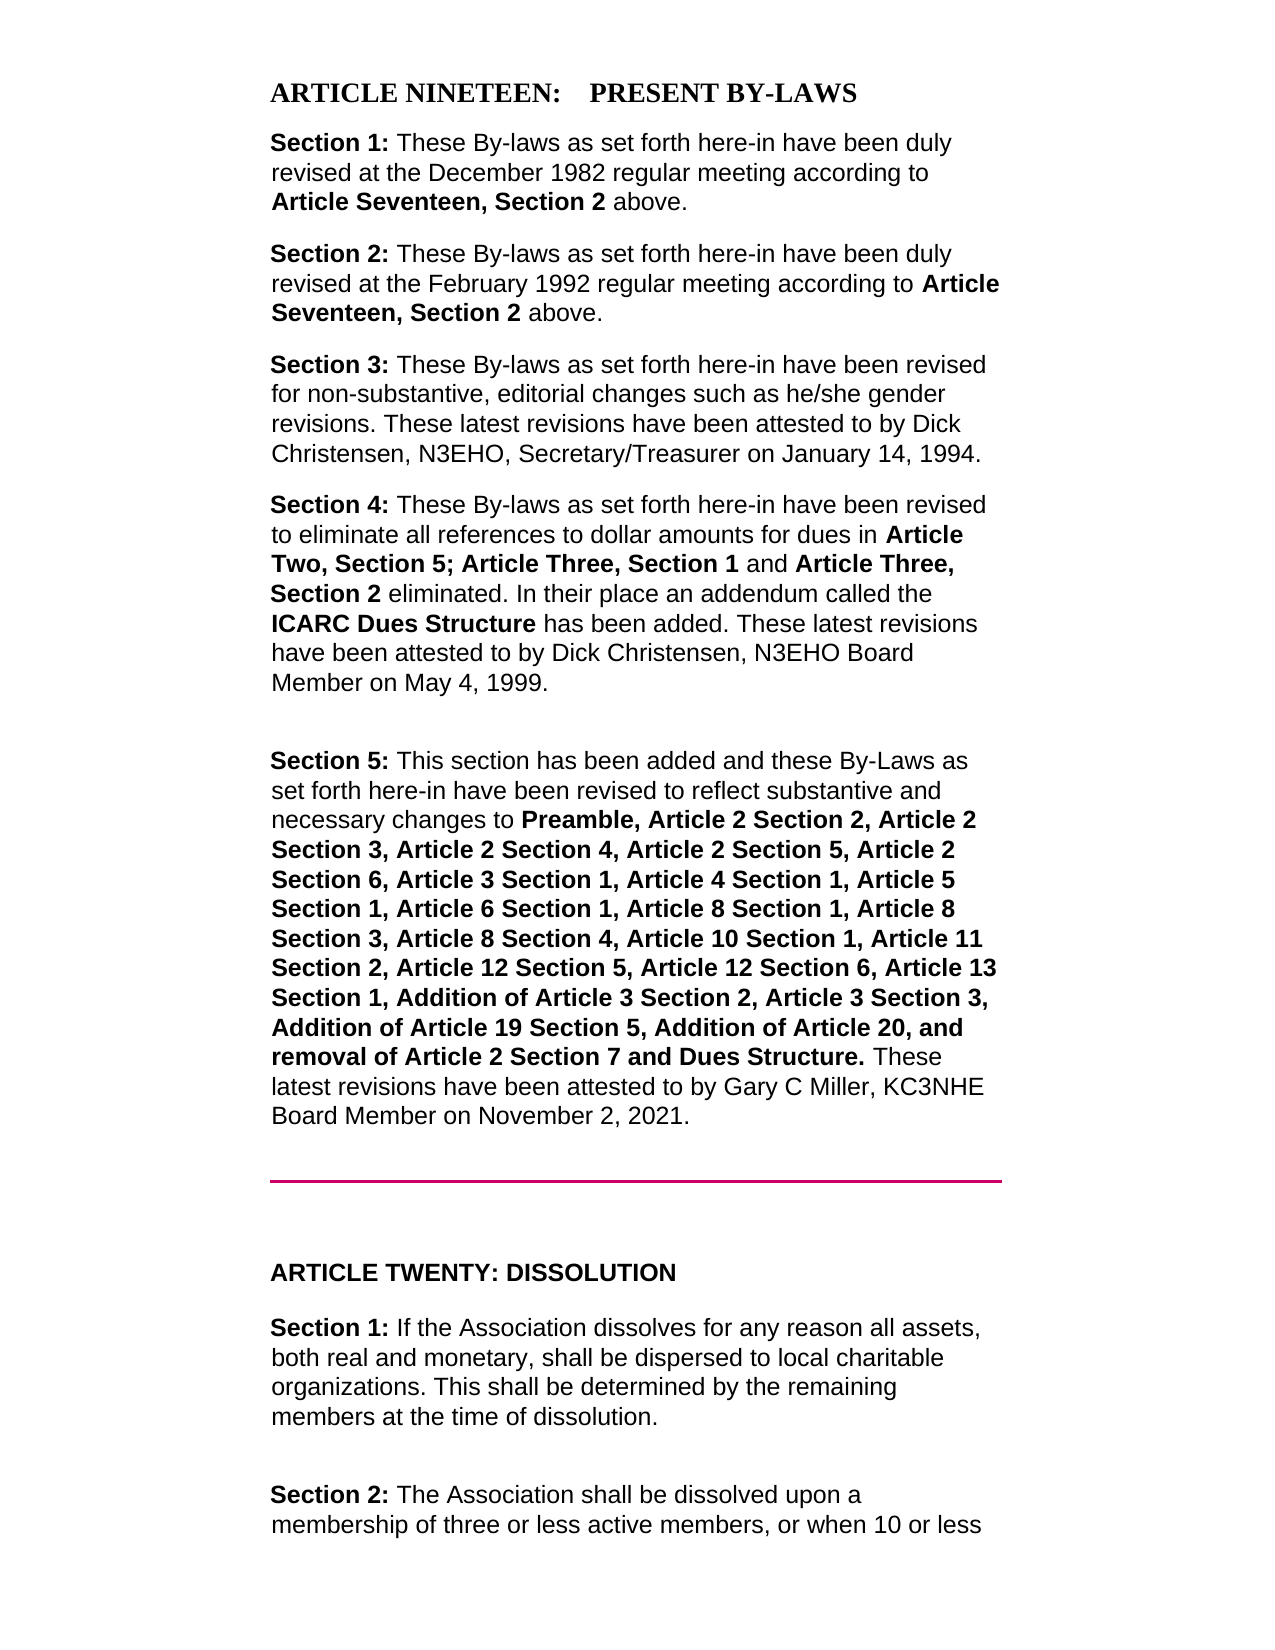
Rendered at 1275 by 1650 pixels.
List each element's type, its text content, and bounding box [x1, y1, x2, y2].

text Section 4: These By-laws as set forth here-in have been revised to eliminate all references to dollar amounts for dues in Article Two, Section 5; Article Three, Section 1 and Article Three, [270, 490, 1003, 578]
text ARTICLE TWENTY: DISSOLUTION [270, 1258, 1003, 1287]
text Section 3: These By-laws as set forth here-in have been revised for non-substantive, editorial changes such as he/she gender revisions. These latest revisions have been attested to by Dick Christensen, N3EHO, Secretary/Treasurer on January 14, 1994. [270, 350, 1003, 467]
text Section 5: This section has been added and these By-Laws as set forth here-in have been revised to reflect substantive and necessary changes to Preamble, Article 2 Section 2, Article 2 Section 3, Article 2 Section 4, Article 2 Section 5, Article 2 Section 6, Article 3 Section 1, Article 4 Section 1, Article 5 Section 1, Article 6 Section 1, Article 8 Section 1, Article 8 Section 3, Article 8 Section 4, Article 10 Section 1, Article 11 Section 2, Article 12 Section 5, Article 12 Section 6, Article 13 Section 1, Addition of Article 3 Section 2, Article 3 Section 3, Addition of Article 19 Section 5, Addition of Article 20, and removal of Article 2 Section 7 and Dues Structure. These latest revisions have been attested to by Gary C Miller, KC3NHE Board Member on November 2, 2021. [270, 746, 1003, 1130]
text Section 2 eliminated. In their place an addendum called the ICARC Dues Structure has been added. These latest revisions have been attested to by Dick Christensen, N3EHO Board Member on May 4, 1999. [270, 579, 1003, 696]
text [270, 1480, 1003, 1538]
text Section 1: These By-laws as set forth here-in have been duly revised at the December 1982 regular meeting according to Article Seventeen, Section 2 above. [270, 128, 1003, 216]
text Section 1: If the Association dissolves for any reason all assets, both real and monetary, shall be dispersed to local charitable organizations. This shall be determined by the remaining members at the time of dissolution. [270, 1313, 1003, 1430]
text Section 2: These By-laws as set forth here-in have been duly revised at the February 1992 regular meeting according to Article Seventeen, Section 2 above. [270, 239, 1003, 327]
subtitle ARTICLE NINETEEN: PRESENT BY-LAWS [270, 76, 1012, 109]
